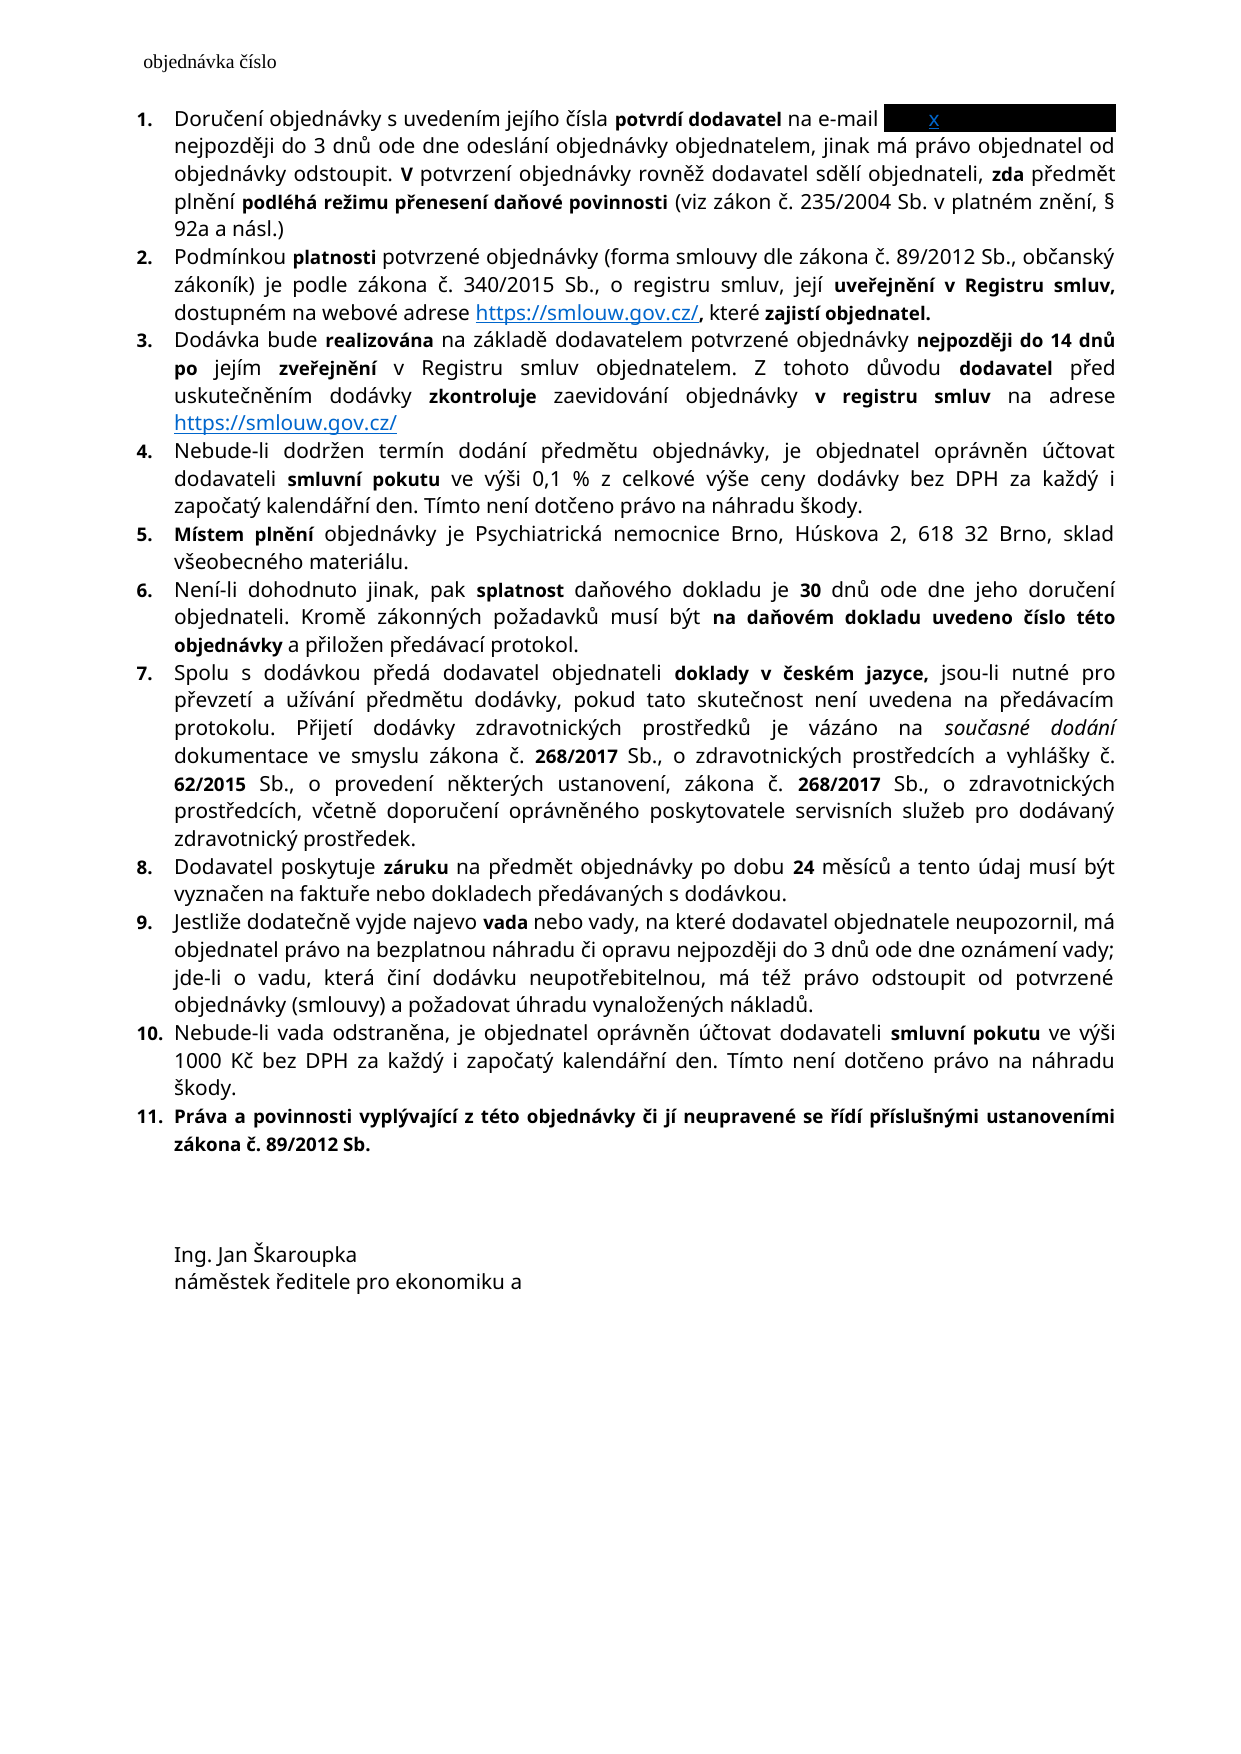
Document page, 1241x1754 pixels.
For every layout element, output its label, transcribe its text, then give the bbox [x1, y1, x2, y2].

list Doručení objednávky s uvedením jejího čísla potvrdí dodavatel na e-mail xxxxxxxxxxxxxxxxxxxxx nejpozději do 3 dnů ode dne odeslání objednávky objednatelem, jinak má právo objednatel od objednávky odstoupit. V potvrzení objednávky rovněž dodavatel sdělí objednateli, zda předmět plnění podléhá režimu přenesení daňové povinnosti (viz zákon č. 235/2004 Sb. v platném znění, § 92a a násl.) [136, 104, 1116, 242]
list Nebude-li dodržen termín dodání předmětu objednávky, je objednatel oprávněn účtovat dodavateli smluvní pokutu ve výši 0,1 % z celkové výše ceny dodávky bez DPH za každý i započatý kalendářní den. Tímto není dotčeno právo na náhradu škody. [136, 436, 1116, 519]
list Dodavatel poskytuje záruku na předmět objednávky po dobu 24 měsíců a tento údaj musí být vyznačen na faktuře nebo dokladech předávaných s dodávkou. [136, 852, 1116, 907]
list Práva a povinnosti vyplývající z této objednávky či jí neupravené se řídí příslušnými ustanoveními zákona č. 89/2012 Sb. [136, 1101, 1116, 1157]
list Dodávka bude realizována na základě dodavatelem potvrzené objednávky nejpozději do 14 dnů po jejím zveřejnění v Registru smluv objednatelem. Z tohoto důvodu dodavatel před uskutečněním dodávky zkontroluje zaevidování objednávky v registru smluv na adrese https://smlouw.gov.cz/ [136, 326, 1116, 436]
text náměstek ředitele pro ekonomiku a [136, 1268, 1116, 1295]
list Jestliže dodatečně vyjde najevo vada nebo vady, na které dodavatel objednatele neupozornil, má objednatel právo na bezplatnou náhradu či opravu nejpozději do 3 dnů ode dne oznámení vady; jde-li o vadu, která činí dodávku neupotřebitelnou, má též právo odstoupit od potvrzené objednávky (smlouvy) a požadovat úhradu vynaložených nákladů. [136, 907, 1116, 1018]
list Nebude-li vada odstraněna, je objednatel oprávněn účtovat dodavateli smluvní pokutu ve výši 1000 Kč bez DPH za každý i započatý kalendářní den. Tímto není dotčeno právo na náhradu škody. [136, 1018, 1116, 1101]
list Podmínkou platnosti potvrzené objednávky (forma smlouvy dle zákona č. 89/2012 Sb., občanský zákoník) je podle zákona č. 340/2015 Sb., o registru smluv, její uveřejnění v Registru smluv, dostupném na webové adrese https://smlouw.gov.cz/, které zajistí objednatel. [136, 242, 1116, 326]
list Není-li dohodnuto jinak, pak splatnost daňového dokladu je 30 dnů ode dne jeho doručení objednateli. Kromě zákonných požadavků musí být na daňovém dokladu uvedeno číslo této objednávky a přiložen předávací protokol. [136, 575, 1116, 658]
list Spolu s dodávkou předá dodavatel objednateli doklady v českém jazyce, jsou-li nutné pro převzetí a užívání předmětu dodávky, pokud tato skutečnost není uvedena na předávacím protokolu. Přijetí dodávky zdravotnických prostředků je vázáno na současné dodání dokumentace ve smyslu zákona č. 268/2017 Sb., o zdravotnických prostředcích a vyhlášky č. 62/2015 Sb., o provedení některých ustanovení, zákona č. 268/2017 Sb., o zdravotnických prostředcích, včetně doporučení oprávněného poskytovatele servisních služeb pro dodávaný zdravotnický prostředek. [136, 658, 1116, 852]
list Místem plnění objednávky je Psychiatrická nemocnice Brno, Húskova 2, 618 32 Brno, sklad všeobecného materiálu. [136, 519, 1116, 575]
text Ing. Jan Škaroupka [136, 1240, 1116, 1268]
